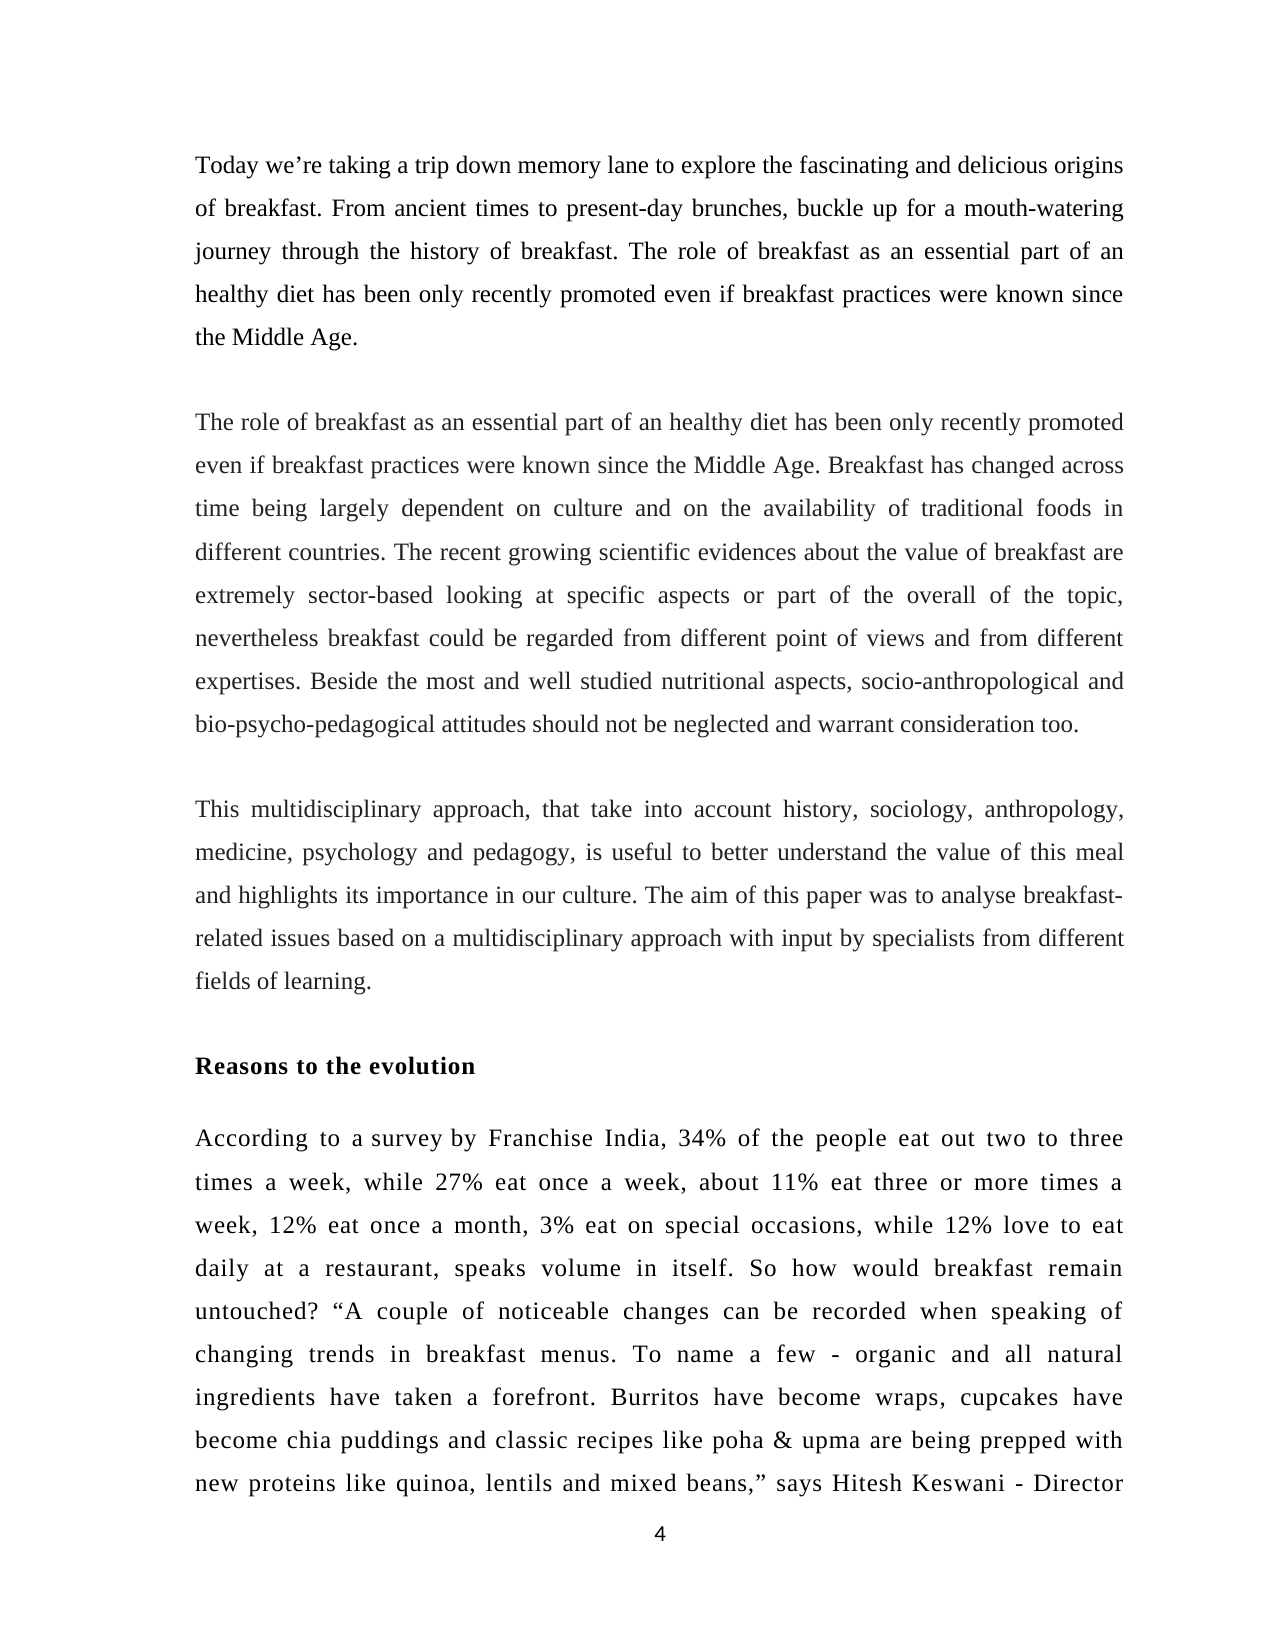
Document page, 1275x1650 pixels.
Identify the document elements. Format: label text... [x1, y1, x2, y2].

text Reasons to the evolution [195, 1051, 1125, 1080]
text Today we’re taking a trip down memory lane to explore the fascinating and delicious origins of breakfast. From ancient times to present-day brunches, buckle up for a mouth-watering journey through the history of breakfast. The role of breakfast as an essential part of an healthy diet has been only recently promoted even if breakfast practices were known since the Middle Age. [195, 150, 1125, 351]
text This multidisciplinary approach, that take into account history, sociology, anthropology, medicine, psychology and pedagogy, is useful to better understand the value of this meal and highlights its importance in our culture. The aim of this paper was to analyse breakfast-related issues based on a multidisciplinary approach with input by specialists from different fields of learning. [195, 794, 1125, 995]
text The role of breakfast as an essential part of an healthy diet has been only recently promoted even if breakfast practices were known since the Middle Age. Breakfast has changed across time being largely dependent on culture and on the availability of traditional foods in different countries. The recent growing scientific evidences about the value of breakfast are extremely sector-based looking at specific aspects or part of the overall of the topic, nevertheless breakfast could be regarded from different point of views and from different expertises. Beside the most and well studied nutritional aspects, socio-anthropological and bio-psycho-pedagogical attitudes should not be neglected and warrant consideration too. [195, 407, 1125, 738]
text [195, 1123, 1125, 1497]
